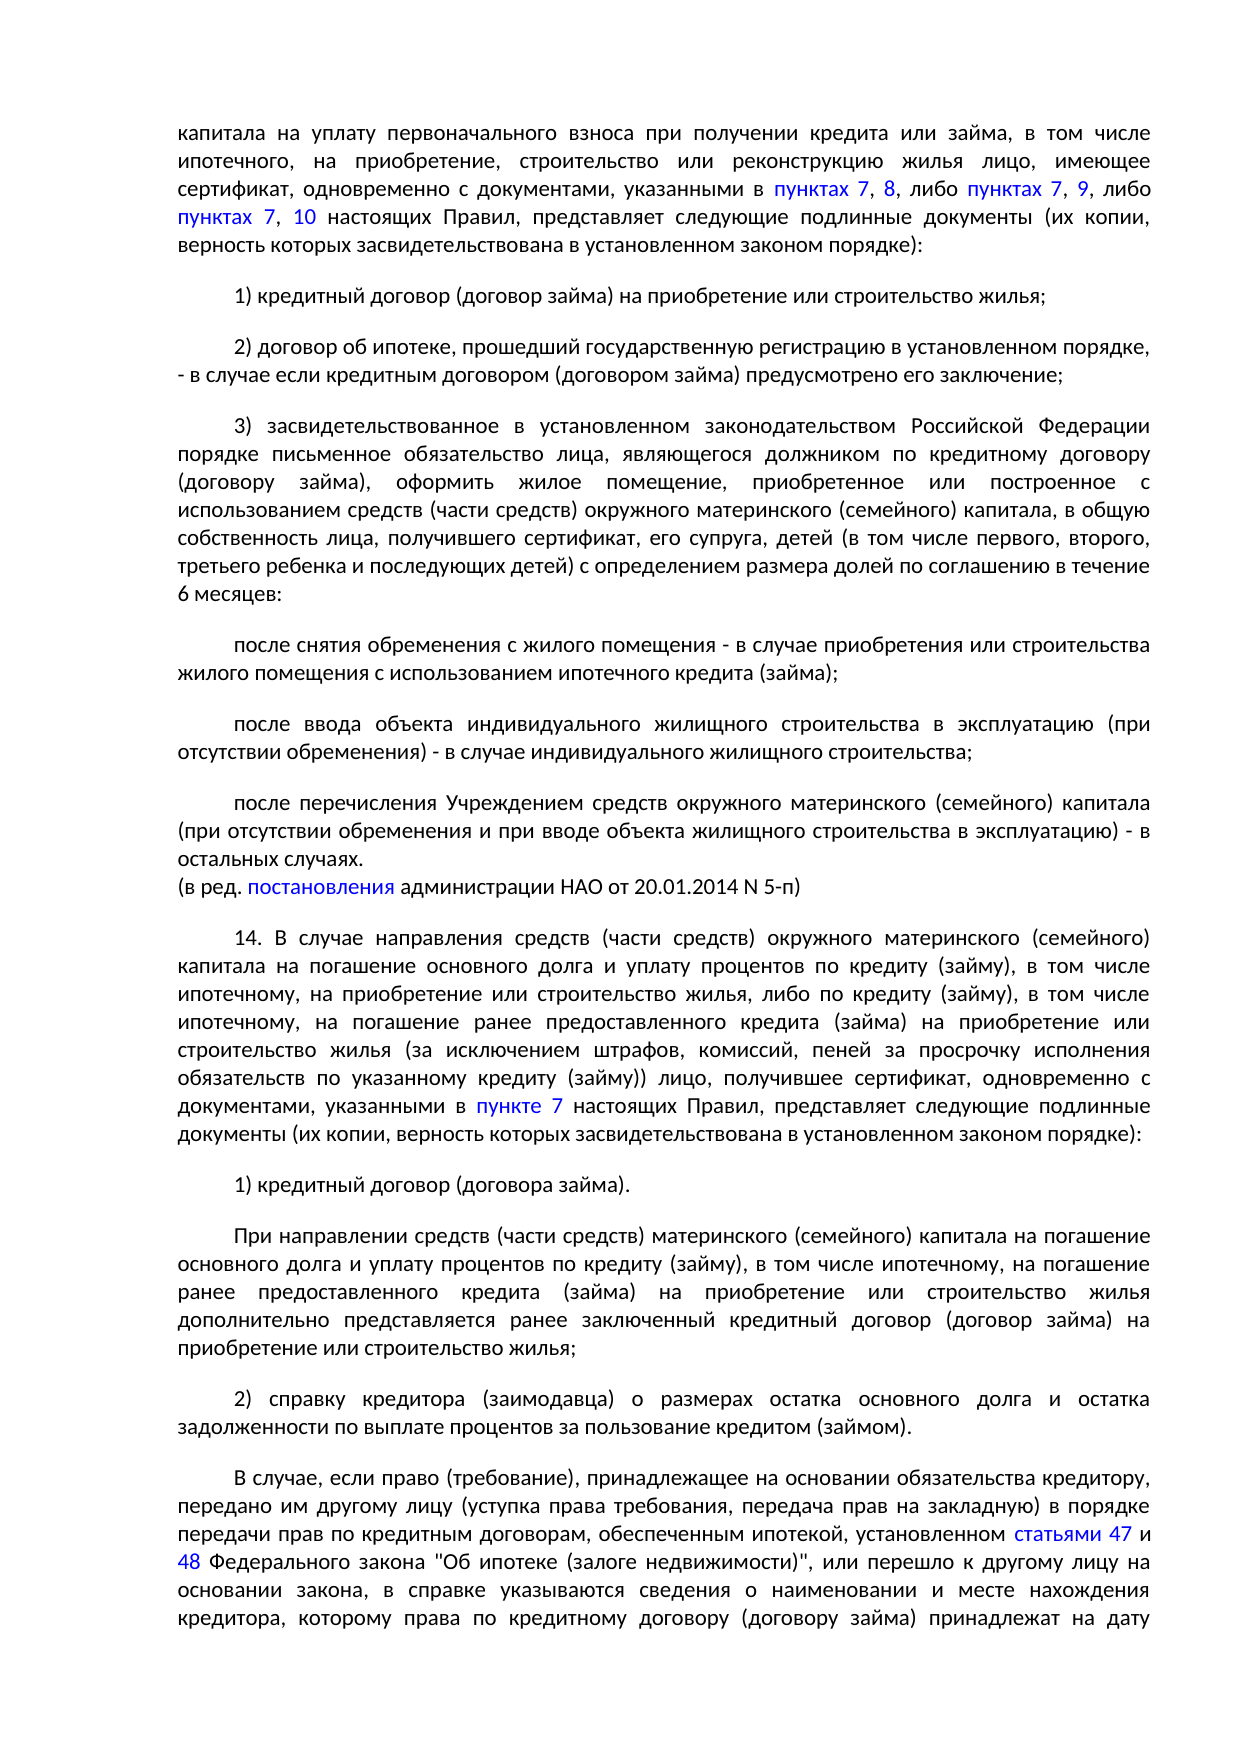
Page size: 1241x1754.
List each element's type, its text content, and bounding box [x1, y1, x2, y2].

text 3) засвидетельствованное в установленном законодательством Российской Федерации порядке письменное обязательство лица, являющегося должником по кредитному договору (договору займа), оформить жилое помещение, приобретенное или построенное с использованием средств (части средств) окружного материнского (семейного) капитала, в общую собственность лица, получившего сертификат, его супруга, детей (в том числе первого, второго, третьего ребенка и последующих детей) с определением размера долей по соглашению в течение 6 месяцев: [177, 411, 1152, 607]
text 2) договор об ипотеке, прошедший государственную регистрацию в установленном порядке, - в случае если кредитным договором (договором займа) предусмотрено его заключение; [177, 332, 1152, 388]
text после снятия обременения с жилого помещения - в случае приобретения или строительства жилого помещения с использованием ипотечного кредита (займа); [177, 630, 1152, 686]
text 1) кредитный договор (договор займа) на приобретение или строительство жилья; [177, 281, 1152, 309]
text 2) справку кредитора (заимодавца) о размерах остатка основного долга и остатка задолженности по выплате процентов за пользование кредитом (займом). [177, 1384, 1152, 1440]
text (в ред. постановления администрации НАО от 20.01.2014 N 5-п) [177, 872, 1152, 900]
text после ввода объекта индивидуального жилищного строительства в эксплуатацию (при отсутствии обременения) - в случае индивидуального жилищного строительства; [177, 709, 1152, 765]
text после перечисления Учреждением средств окружного материнского (семейного) капитала (при отсутствии обременения и при вводе объекта жилищного строительства в эксплуатацию) - в остальных случаях. [177, 788, 1152, 872]
text 14. В случае направления средств (части средств) окружного материнского (семейного) капитала на погашение основного долга и уплату процентов по кредиту (займу), в том числе ипотечному, на приобретение или строительство жилья, либо по кредиту (займу), в том числе ипотечному, на погашение ранее предоставленного кредита (займа) на приобретение или строительство жилья (за исключением штрафов, комиссий, пеней за просрочку исполнения обязательств по указанному кредиту (займу)) лицо, получившее сертификат, одновременно с документами, указанными в пункте 7 настоящих Правил, представляет следующие подлинные документы (их копии, верность которых засвидетельствована в установленном законом порядке): [177, 923, 1152, 1147]
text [177, 1463, 1152, 1631]
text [177, 118, 1152, 258]
text 1) кредитный договор (договора займа). [177, 1170, 1152, 1198]
text При направлении средств (части средств) материнского (семейного) капитала на погашение основного долга и уплату процентов по кредиту (займу), в том числе ипотечному, на погашение ранее предоставленного кредита (займа) на приобретение или строительство жилья дополнительно представляется ранее заключенный кредитный договор (договор займа) на приобретение или строительство жилья; [177, 1221, 1152, 1361]
